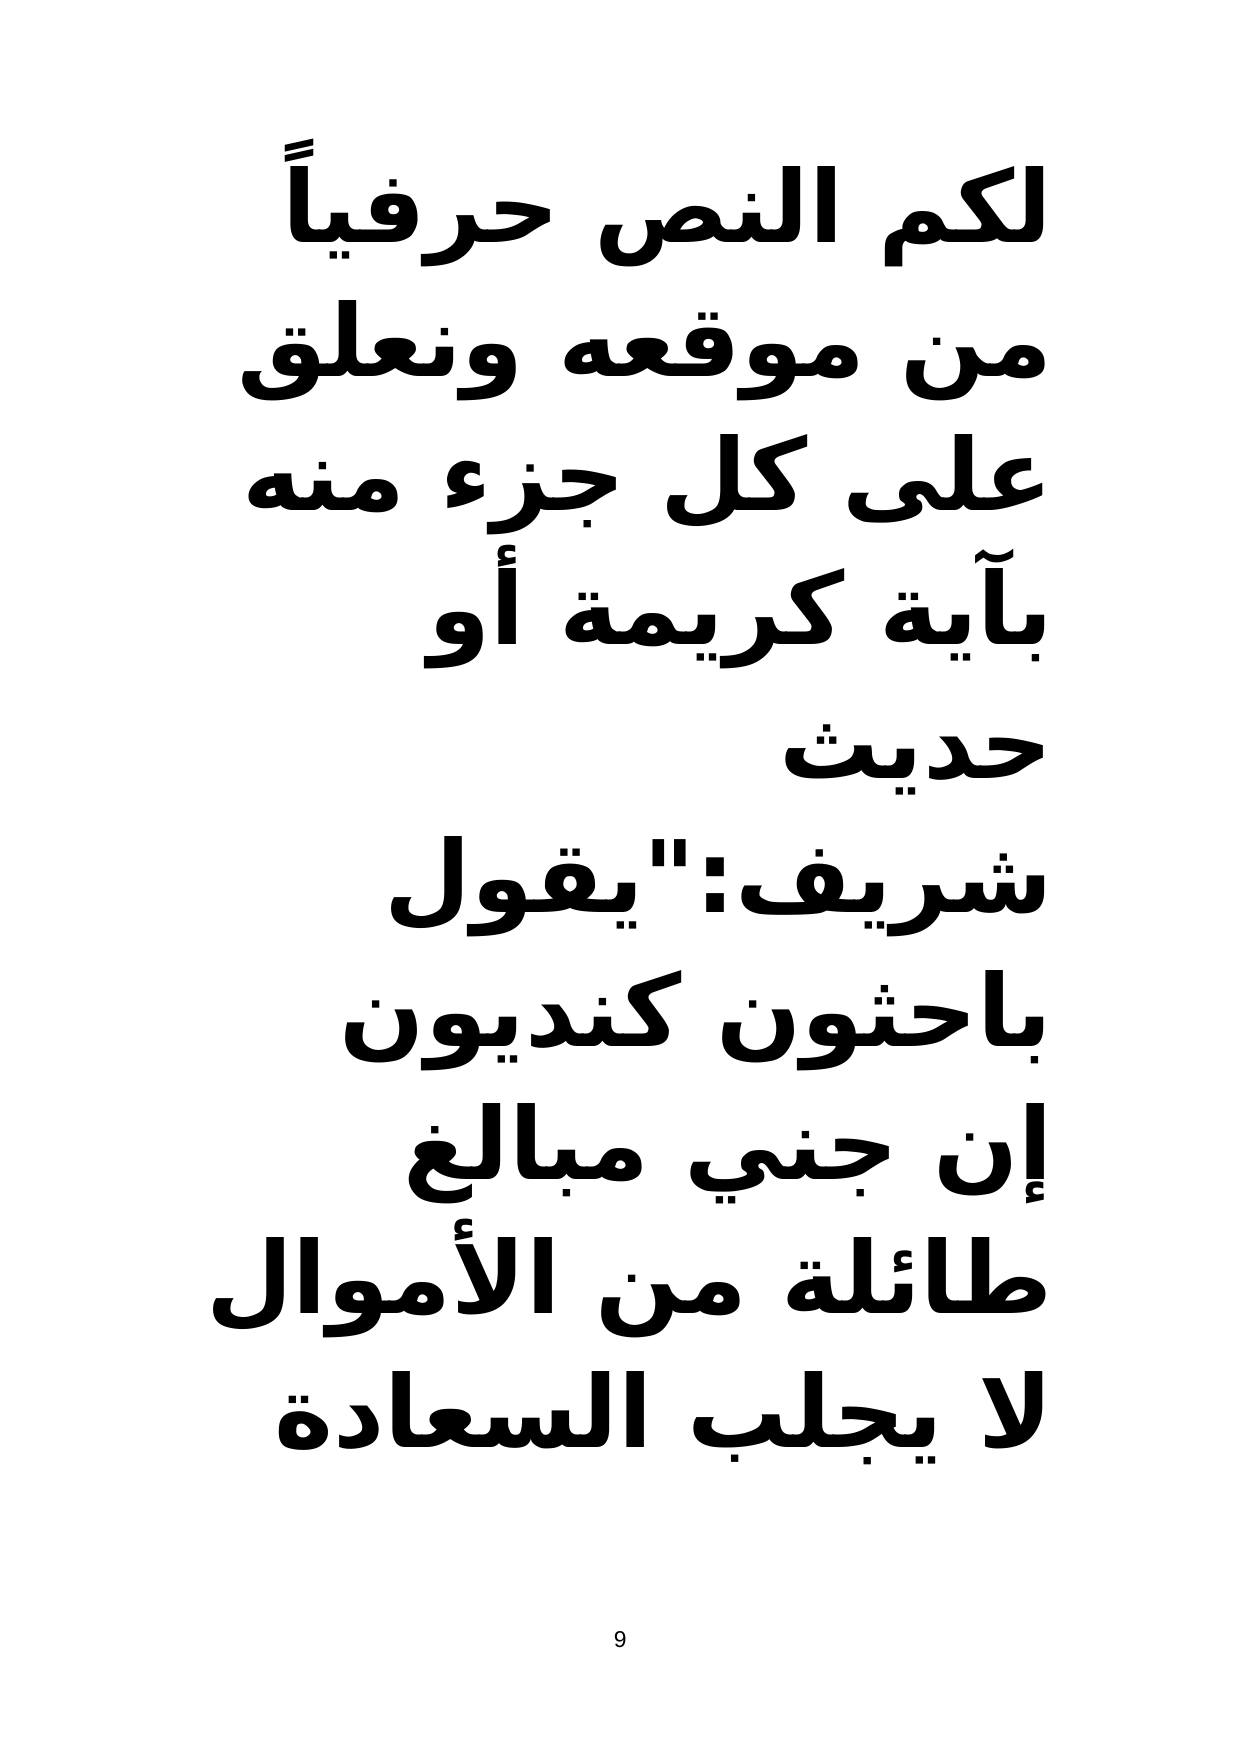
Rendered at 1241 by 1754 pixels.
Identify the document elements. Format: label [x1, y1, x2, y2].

text [187, 150, 1053, 1471]
